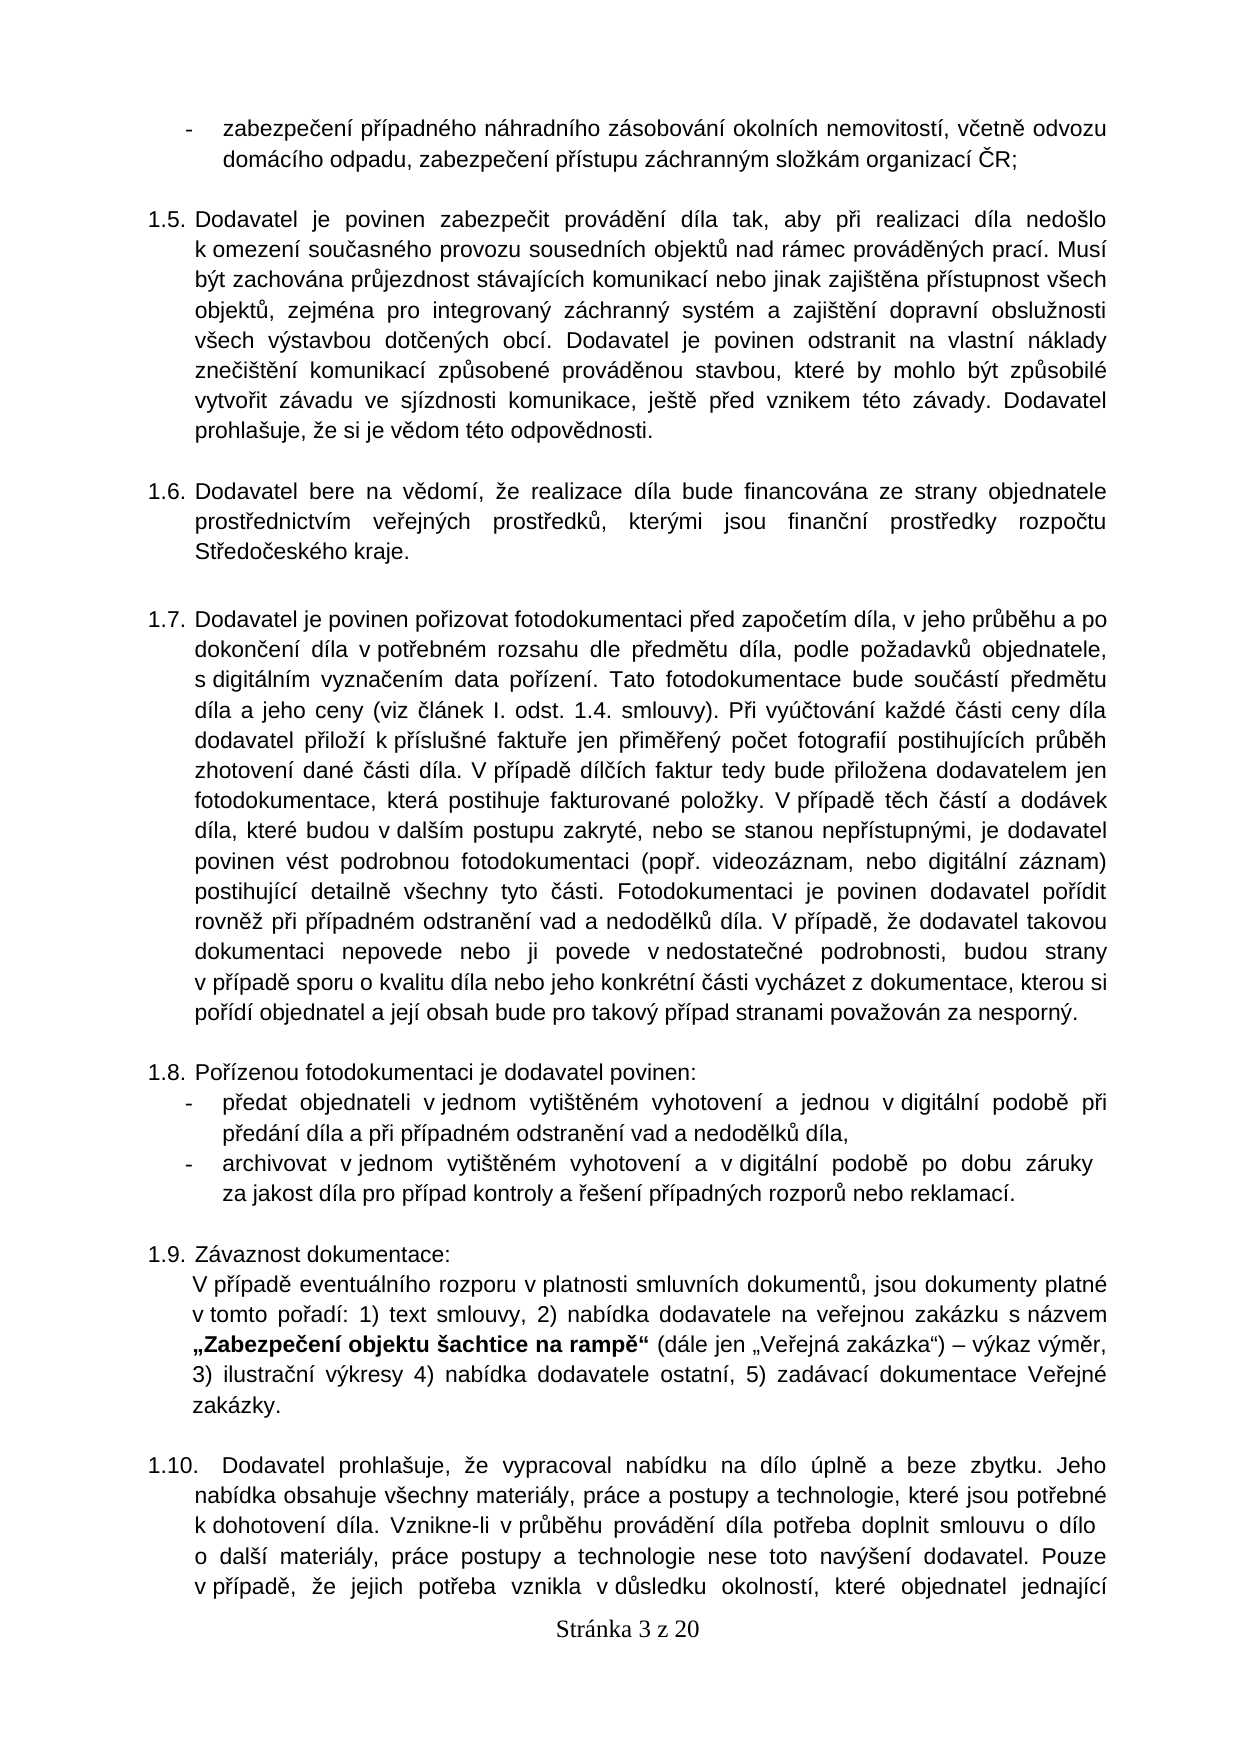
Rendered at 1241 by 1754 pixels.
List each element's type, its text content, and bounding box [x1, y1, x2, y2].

list Závaznost dokumentace: [148, 1241, 1107, 1267]
list archivovat v jednom vytištěném vyhotovení a v digitální podobě po dobu záruky za jakost díla pro případ kontroly a řešení případných rozporů nebo reklamací. [185, 1150, 1107, 1206]
list Dodavatel je povinen zabezpečit provádění díla tak, aby při realizaci díla nedošlo k omezení současného provozu sousedních objektů nad rámec prováděných prací. Musí být zachována průjezdnost stávajících komunikací nebo jinak zajištěna přístupnost všech objektů, zejména pro integrovaný záchranný systém a zajištění dopravní obslužnosti všech výstavbou dotčených obcí. Dodavatel je povinen odstranit na vlastní náklady znečištění komunikací způsobené prováděnou stavbou, které by mohlo být způsobilé vytvořit závadu ve sjízdnosti komunikace, ještě před vznikem této závady. Dodavatel prohlašuje, že si je vědom této odpovědnosti. [148, 206, 1107, 444]
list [148, 1452, 1107, 1599]
text V případě eventuálního rozporu v platnosti smluvních dokumentů, jsou dokumenty platné v tomto pořadí: 1) text smlouvy, 2) nabídka dodavatele na veřejnou zakázku s názvem „Zabezpečení objektu šachtice na rampě“ (dále jen „Veřejná zakázka“) – výkaz výměr, 3) ilustrační výkresy 4) nabídka dodavatele ostatní, 5) zadávací dokumentace Veřejné zakázky. [154, 1271, 1107, 1418]
list Pořízenou fotodokumentaci je dodavatel povinen: [148, 1059, 1107, 1085]
list zabezpečení případného náhradního zásobování okolních nemovitostí, včetně odvozu domácího odpadu, zabezpečení přístupu záchranným složkám organizací ČR; [185, 115, 1107, 172]
list Dodavatel bere na vědomí, že realizace díla bude financována ze strany objednatele prostřednictvím veřejných prostředků, kterými jsou finanční prostředky rozpočtu Středočeského kraje. [148, 478, 1107, 564]
list předat objednateli v jednom vytištěném vyhotovení a jednou v digitální podobě při předání díla a při případném odstranění vad a nedodělků díla, [185, 1089, 1107, 1146]
list Dodavatel je povinen pořizovat fotodokumentaci před započetím díla, v jeho průběhu a po dokončení díla v potřebném rozsahu dle předmětu díla, podle požadavků objednatele, s digitálním vyznačením data pořízení. Tato fotodokumentace bude součástí předmětu díla a jeho ceny (viz článek I. odst. 1.4. smlouvy). Při vyúčtování každé části ceny díla dodavatel přiloží k příslušné faktuře jen přiměřený počet fotografií postihujících průběh zhotovení dané části díla. V případě dílčích faktur tedy bude přiložena dodavatelem jen fotodokumentace, která postihuje fakturované položky. V případě těch částí a dodávek díla, které budou v dalším postupu zakryté, nebo se stanou nepřístupnými, je dodavatel povinen vést podrobnou fotodokumentaci (popř. videozáznam, nebo digitální záznam) postihující detailně všechny tyto části. Fotodokumentaci je povinen dodavatel pořídit rovněž při případném odstranění vad a nedodělků díla. V případě, že dodavatel takovou dokumentaci nepovede nebo ji povede v nedostatečné podrobnosti, budou strany v případě sporu o kvalitu díla nebo jeho konkrétní části vycházet z dokumentace, kterou si pořídí objednatel a její obsah bude pro takový případ stranami považován za nesporný. [148, 606, 1107, 1025]
